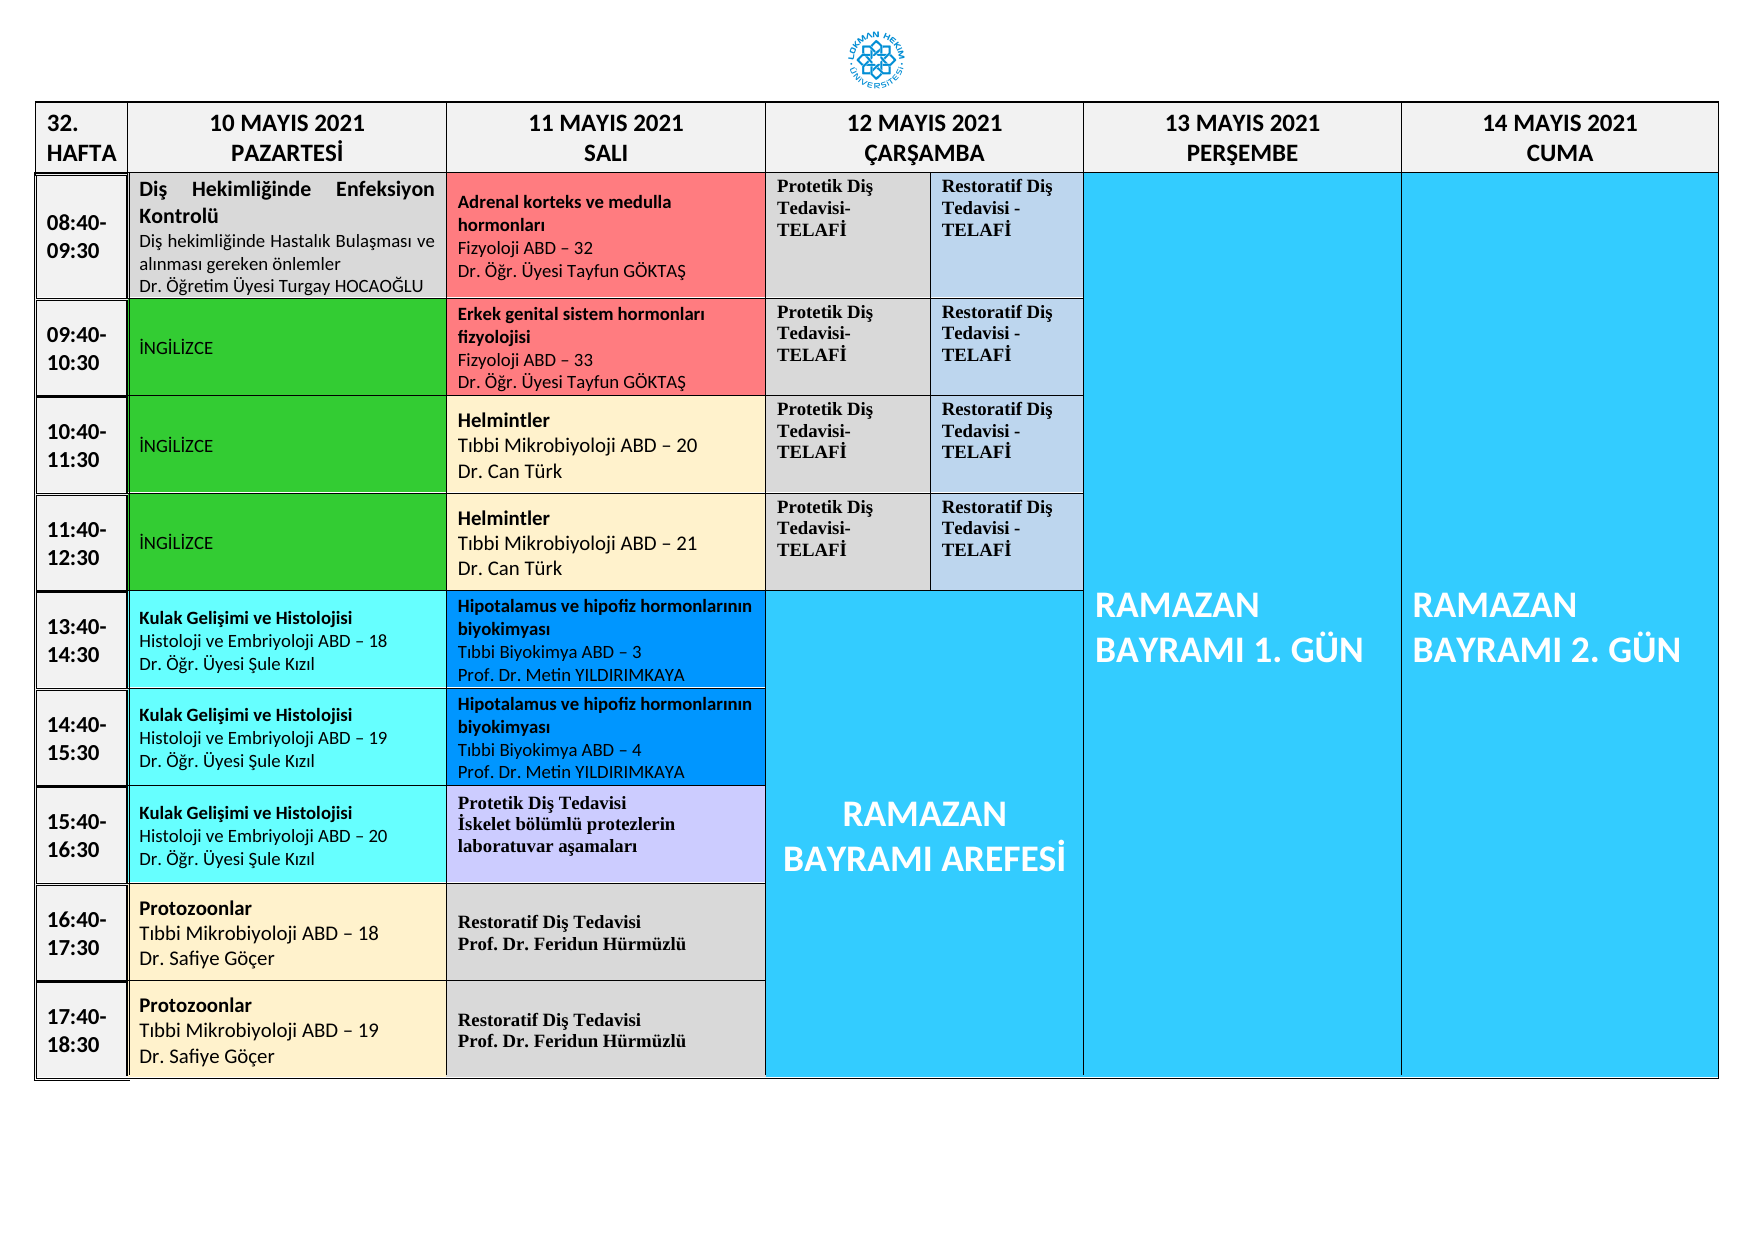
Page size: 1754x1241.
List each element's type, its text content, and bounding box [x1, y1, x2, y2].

table_cell Protetik Diş Tedavisi İskelet bölümlü protezlerin laboratuvar aşamaları [447, 786, 765, 882]
table_header 12 MAYIS 2021 ÇARŞAMBA [766, 103, 1083, 172]
table_header 13 MAYIS 2021 PERŞEMBE [1084, 103, 1401, 172]
table_cell Hipotalamus ve hipofiz hormonlarının biyokimyası Tıbbi Biyokimya ABD – 4 Prof. Dr. Metin YILDIRIMKAYA [447, 689, 765, 785]
table_header 11 MAYIS 2021 SALI [447, 103, 765, 172]
table_cell Restoratif Diş Tedavisi -TELAFİ [931, 396, 1083, 492]
table_header 14 MAYIS 2021 CUMA [1402, 103, 1718, 172]
table_cell 16:40-17:30 [37, 886, 126, 980]
table_cell Protozoonlar Tıbbi Mikrobiyoloji ABD – 19 Dr. Safiye Göçer [128, 981, 446, 1077]
table_cell 11:40-12:30 [37, 496, 126, 590]
table_cell İNGİLİZCE [130, 299, 446, 395]
table_cell 09:40-10:30 [37, 301, 126, 395]
table_cell Kulak Gelişimi ve Histolojisi Histoloji ve Embriyoloji ABD – 19 Dr. Öğr. Üyesi Şule Kızıl [130, 689, 446, 785]
table_cell 15:40-16:30 [37, 788, 126, 882]
table_cell Protetik Diş Tedavisi-TELAFİ [766, 173, 930, 297]
table_cell 14:40-15:30 [37, 691, 126, 785]
table_cell RAMAZAN BAYRAMI AREFESİ [766, 591, 1084, 1077]
picture [843, 29, 911, 89]
table_cell Protetik Diş Tedavisi-TELAFİ [766, 396, 930, 492]
table_cell Restoratif Diş Tedavisi -TELAFİ [931, 173, 1083, 297]
table_header 32. HAFTA [36, 103, 127, 172]
table_header 10 MAYIS 2021 PAZARTESİ [128, 103, 446, 172]
table_cell Helmintler Tıbbi Mikrobiyoloji ABD – 20 Dr. Can Türk [447, 396, 765, 492]
table_cell 17:40-18:30 [37, 983, 128, 1077]
table_cell Kulak Gelişimi ve Histolojisi Histoloji ve Embriyoloji ABD – 18 Dr. Öğr. Üyesi Şule Kızıl [130, 591, 446, 687]
table_cell Restoratif Diş Tedavisi Prof. Dr. Feridun Hürmüzlü [447, 884, 765, 980]
table_cell RAMAZAN BAYRAMI 1. GÜN [1084, 173, 1401, 1077]
table_cell Protetik Diş Tedavisi-TELAFİ [766, 299, 930, 395]
table_cell Hipotalamus ve hipofiz hormonlarının biyokimyası Tıbbi Biyokimya ABD – 3 Prof. Dr. Metin YILDIRIMKAYA [447, 591, 765, 687]
table_cell Diş Hekimliğinde Enfeksiyon Kontrolü Diş hekimliğinde Hastalık Bulaşması ve alınması gereken önlemler Dr. Öğretim Üyesi Turgay HOCAOĞLU [130, 173, 446, 297]
table_cell Protetik Diş Tedavisi-TELAFİ [766, 494, 930, 590]
table_cell İNGİLİZCE [130, 494, 446, 590]
table_cell Helmintler Tıbbi Mikrobiyoloji ABD – 21 Dr. Can Türk [447, 494, 765, 590]
table_cell Kulak Gelişimi ve Histolojisi Histoloji ve Embriyoloji ABD – 20 Dr. Öğr. Üyesi Şule Kızıl [130, 786, 446, 882]
table_cell 10:40-11:30 [37, 398, 126, 492]
table_cell Protozoonlar Tıbbi Mikrobiyoloji ABD – 18 Dr. Safiye Göçer [130, 884, 446, 980]
table_cell 08:40-09:30 [37, 176, 126, 297]
table_cell RAMAZAN BAYRAMI 2. GÜN [1401, 173, 1718, 1077]
table_cell İNGİLİZCE [130, 396, 446, 492]
table_cell 13:40-14:30 [37, 593, 126, 687]
table_cell Restoratif Diş Tedavisi -TELAFİ [931, 299, 1083, 395]
table_cell Erkek genital sistem hormonları fizyolojisi Fizyoloji ABD – 33 Dr. Öğr. Üyesi Tayfun GÖKTAŞ [447, 299, 765, 395]
table_cell Restoratif Diş Tedavisi -TELAFİ [931, 494, 1083, 590]
table_cell Restoratif Diş Tedavisi Prof. Dr. Feridun Hürmüzlü [446, 981, 766, 1077]
table_cell Adrenal korteks ve medulla hormonları Fizyoloji ABD – 32 Dr. Öğr. Üyesi Tayfun GÖKTAŞ [447, 173, 765, 297]
